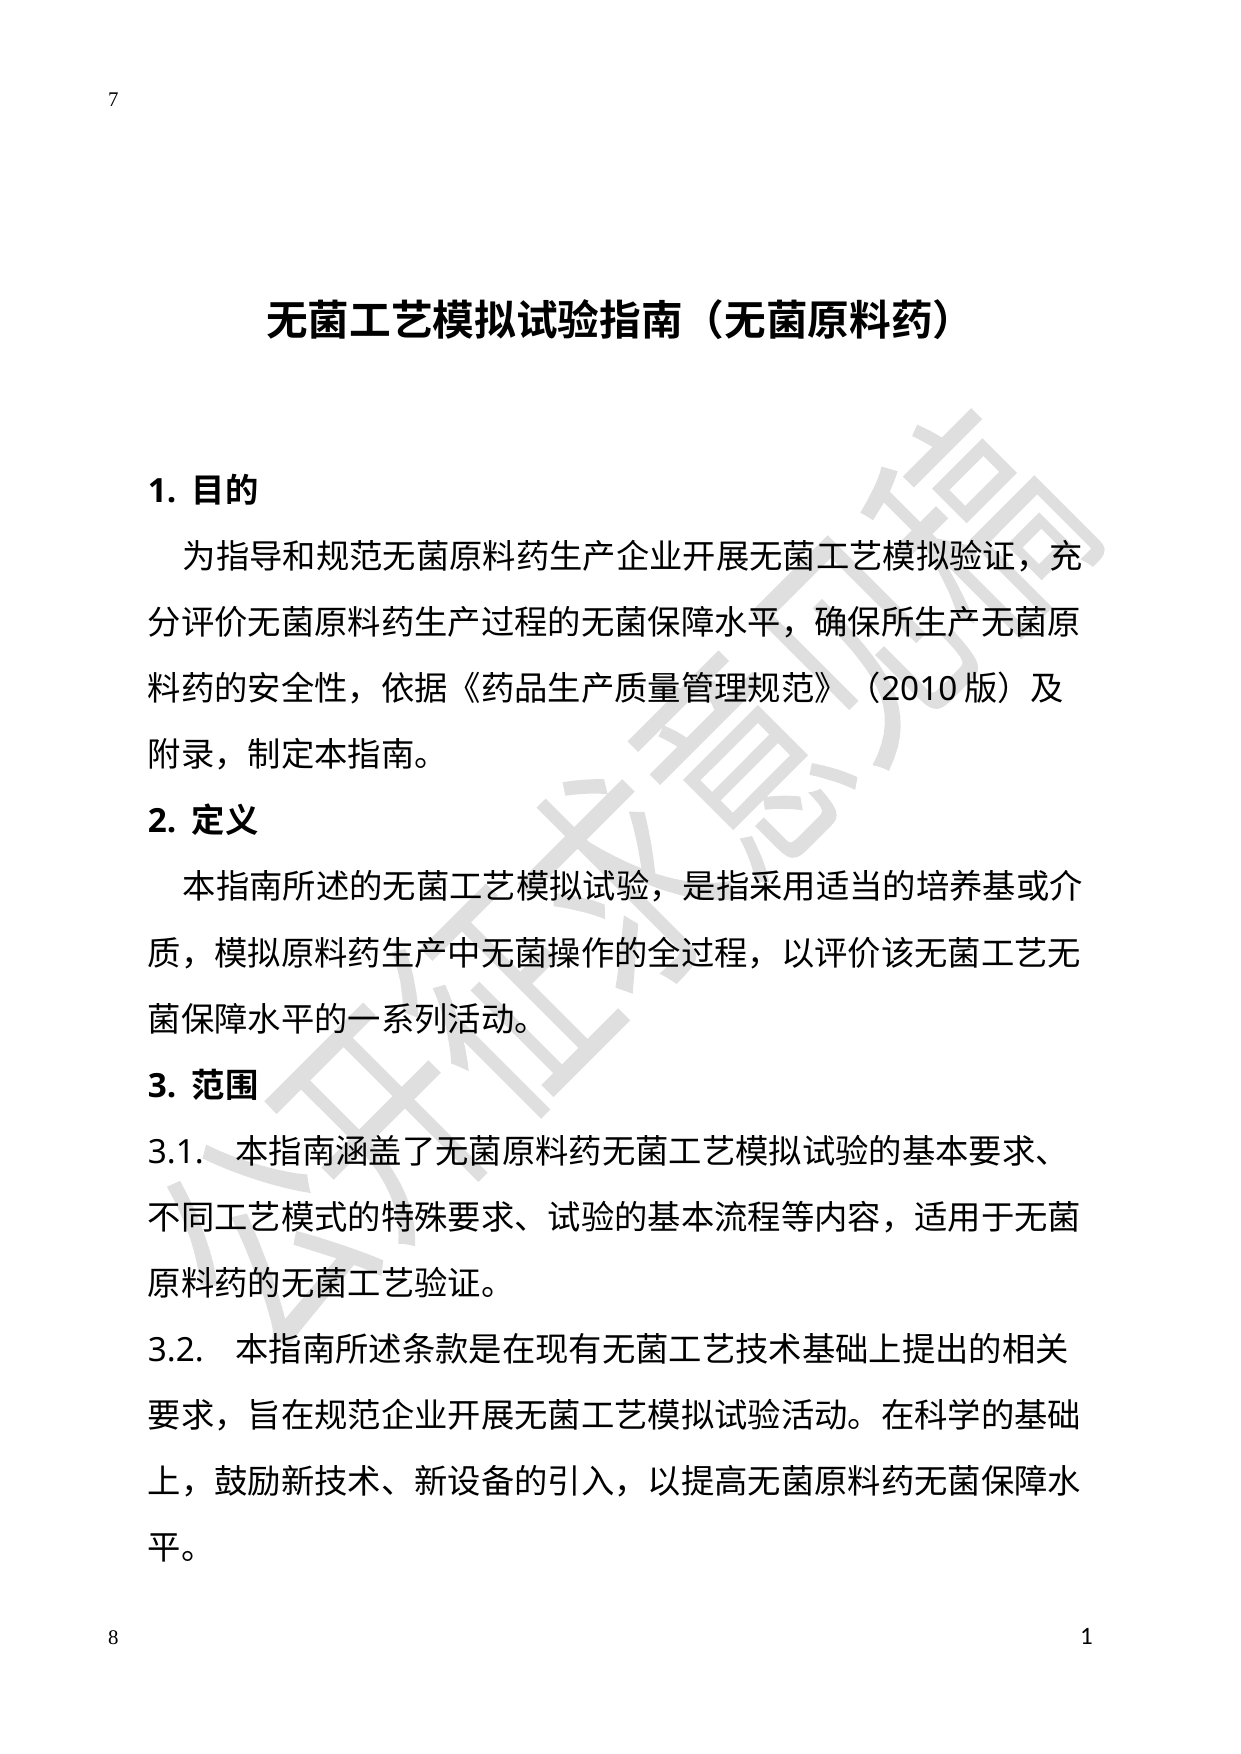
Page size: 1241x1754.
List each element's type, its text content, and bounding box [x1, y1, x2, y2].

list 本指南所述条款是在现有无菌工艺技术基础上提出的相关要求，旨在规范企业开展无菌工艺模拟试验活动。在科学的基础上，鼓励新技术、新设备的引入，以提高无菌原料药无菌保障水平。 [148, 1314, 1092, 1578]
text 无菌工艺模拟试验指南（无菌原料药） [148, 287, 1092, 347]
text 本指南所述的无菌工艺模拟试验，是指采用适当的培养基或介质，模拟原料药生产中无菌操作的全过程，以评价该无菌工艺无菌保障水平的一系列活动。 [148, 851, 1092, 1049]
text 为指导和规范无菌原料药生产企业开展无菌工艺模拟验证，充分评价无菌原料药生产过程的无菌保障水平，确保所生产无菌原料药的安全性，依据《药品生产质量管理规范》（2010版）及附录，制定本指南。 [148, 521, 1092, 785]
list 本指南涵盖了无菌原料药无菌工艺模拟试验的基本要求、不同工艺模式的特殊要求、试验的基本流程等内容，适用于无菌原料药的无菌工艺验证。 [148, 1116, 1092, 1314]
list 范围 [148, 1049, 1092, 1116]
list 目的 [148, 455, 1092, 521]
list 定义 [148, 785, 1092, 851]
